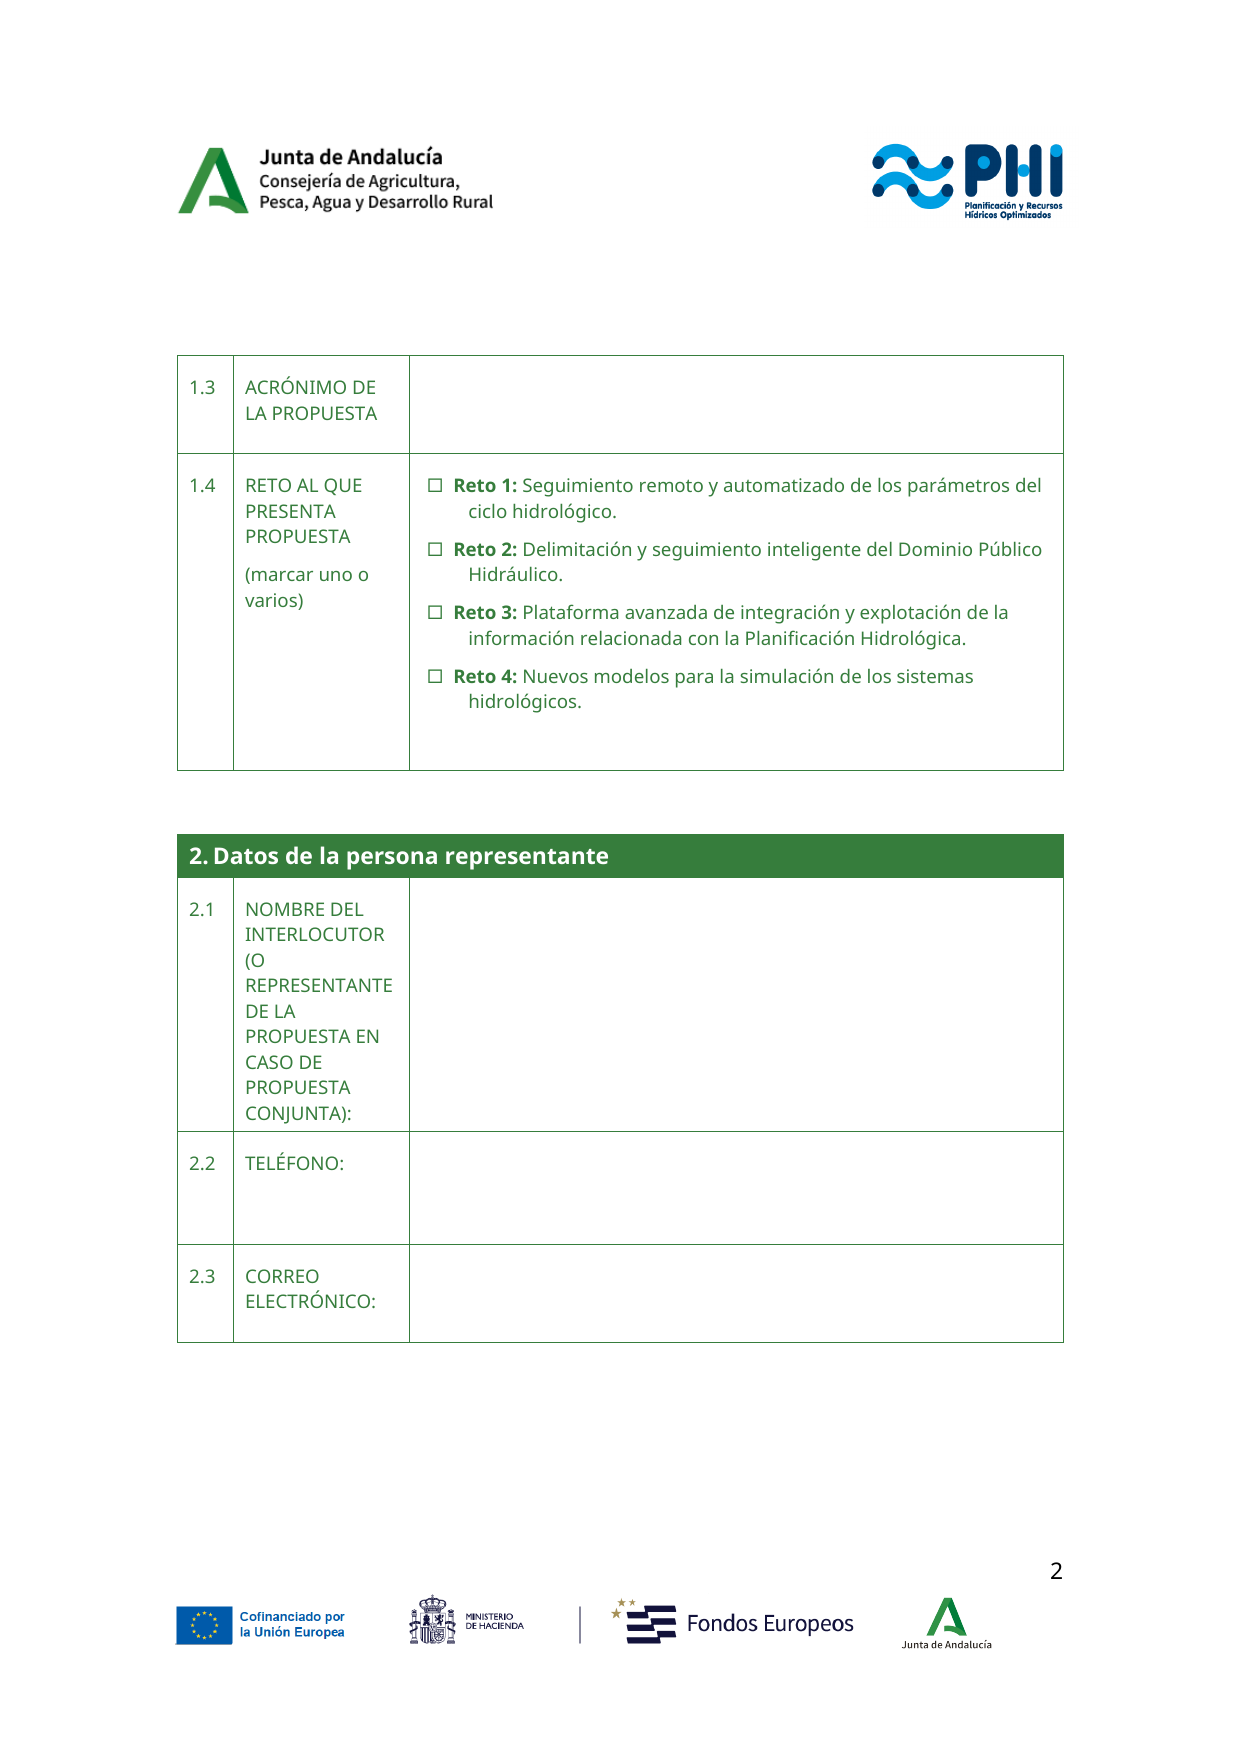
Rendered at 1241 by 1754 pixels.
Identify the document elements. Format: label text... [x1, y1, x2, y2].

table_cell [410, 1132, 1063, 1244]
table_cell NOMBRE DEL INTERLOCUTOR (O REPRESENTANTE DE LA PROPUESTA EN CASO DE PROPUESTA CONJUNTA): [234, 878, 409, 1131]
table_cell CORREO ELECTRÓNICO: [234, 1245, 409, 1342]
table_cell ACRÓNIMO DE LA PROPUESTA [234, 356, 409, 453]
table_cell [410, 1245, 1063, 1342]
table_cell 1.3 [178, 356, 233, 453]
table_cell 2.2 [178, 1132, 233, 1244]
table_header Datos de la persona representante [178, 835, 1063, 877]
table_cell 2.3 [178, 1245, 233, 1342]
table_cell 1.4 [178, 454, 233, 770]
table_cell 2.1 [178, 878, 233, 1131]
picture [168, 137, 505, 222]
picture [175, 1593, 869, 1645]
table_cell RETO AL QUE PRESENTA PROPUESTA (marcar uno o varios) [234, 454, 409, 770]
picture [864, 126, 1079, 228]
table_cell [410, 878, 1063, 1131]
table_cell Reto 1: Seguimiento remoto y automatizado de los parámetros del ciclo hidrológico. Reto 2: Delimitación y seguimiento inteligente del Dominio Público Hidráulico. Reto 3: Plataforma avanzada de integración y explotación de la información relacionada con la Planificación Hidrológica. Reto 4: Nuevos modelos para la simulación de los sistemas hidrológicos. [410, 454, 1063, 770]
table_cell TELÉFONO: [234, 1132, 409, 1244]
table_cell [410, 356, 1063, 453]
picture [882, 1574, 1011, 1672]
